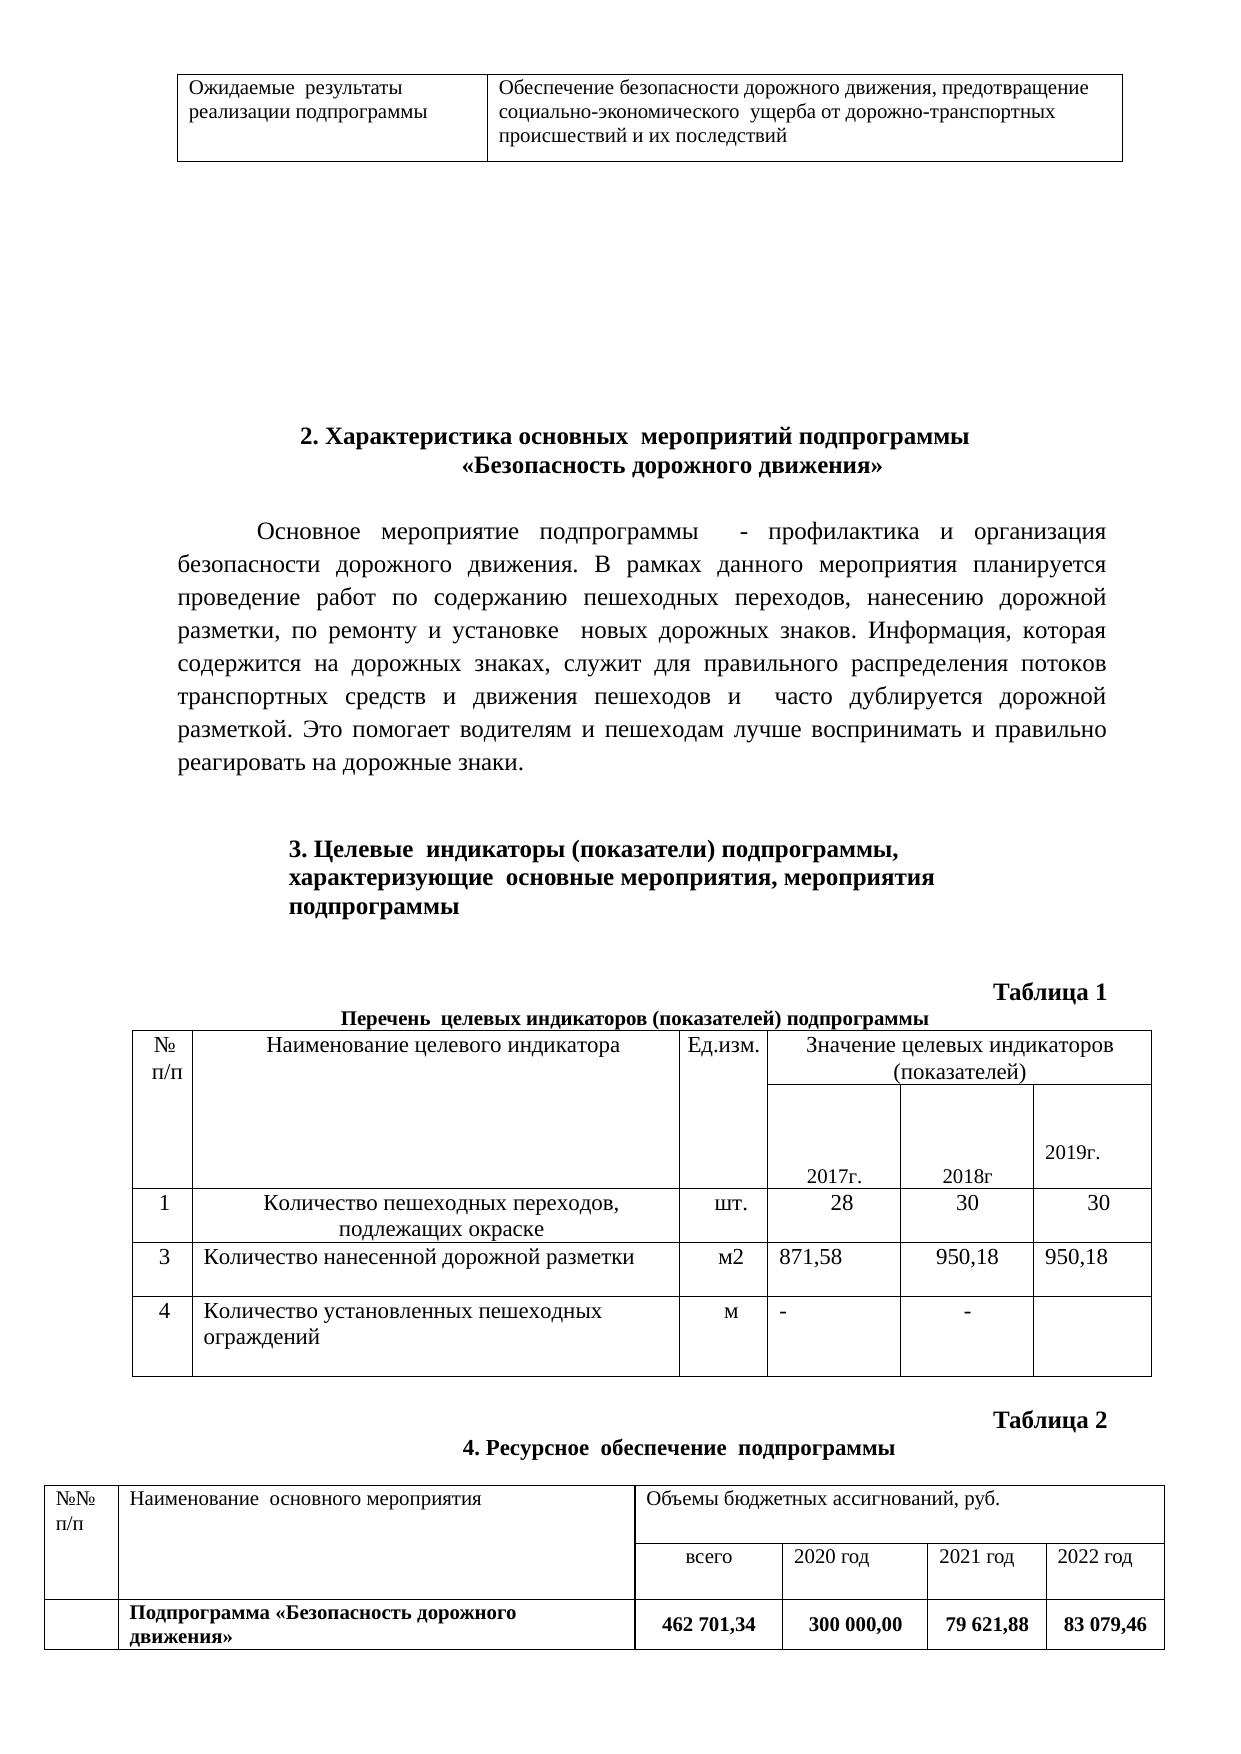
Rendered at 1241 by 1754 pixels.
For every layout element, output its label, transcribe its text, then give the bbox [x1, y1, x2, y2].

table_cell 3 [133, 1243, 192, 1296]
table_cell [45, 1600, 118, 1648]
text 2. Характеристика основных мероприятий подпрограммы [162, 421, 1107, 450]
table_header Ед.изм. [680, 1031, 767, 1188]
table_header Наименование целевого индикатора [193, 1031, 679, 1188]
table_cell 28 [768, 1189, 900, 1242]
table_cell 2022 год [1047, 1544, 1164, 1599]
table_cell Количество нанесенной дорожной разметки [193, 1243, 679, 1296]
table_cell - [901, 1297, 1033, 1376]
table_cell Подпрограмма «Безопасность дорожного движения» [119, 1600, 634, 1648]
table_cell 2021 год [928, 1544, 1046, 1599]
list 4. Ресурсное обеспечение подпрограммы [251, 1434, 1107, 1461]
list «Безопасность дорожного движения» [237, 450, 1107, 478]
table_cell 2017г. [768, 1085, 900, 1188]
table_cell 300 000,00 [783, 1600, 927, 1648]
table_cell всего [636, 1544, 782, 1599]
table_cell 2018г [901, 1085, 1033, 1188]
table_header Наименование основного мероприятия [119, 1486, 634, 1599]
table_cell 2019г. [1034, 1085, 1151, 1188]
text Таблица 1 [162, 977, 1107, 1006]
table_cell 4 [133, 1297, 192, 1376]
table_cell м2 [680, 1243, 767, 1296]
table_cell 83 079,46 [1047, 1600, 1164, 1648]
table_cell Ожидаемые результаты реализации подпрограммы [178, 75, 487, 161]
table_cell Обеспечение безопасности дорожного движения, предотвращение социально-экономического ущерба от дорожно-транспортных происшествий и их последствий [488, 75, 1122, 161]
list Основное мероприятие подпрограммы - профилактика и организация безопасности дорожного движения. В рамках данного мероприятия планируется проведение работ по содержанию пешеходных переходов, нанесению дорожной разметки, по ремонту и установке новых дорожных знаков. Информация, которая содержится на дорожных знаках, служит для правильного распределения потоков транспортных средств и движения пешеходов и часто дублируется дорожной разметкой. Это помогает водителям и пешеходам лучше воспринимать и правильно реагировать на дорожные знаки. [177, 516, 1107, 776]
table_cell Количество пешеходных переходов, подлежащих окраске [193, 1189, 679, 1242]
table_cell Количество установленных пешеходных ограждений [193, 1297, 679, 1376]
table_header №№ п/п [45, 1486, 118, 1599]
table_cell 950,18 [901, 1243, 1033, 1296]
table_cell 30 [1034, 1189, 1151, 1242]
table_cell шт. [680, 1189, 767, 1242]
text 3. Целевые индикаторы (показатели) подпрограммы, характеризующие основные мероприятия, мероприятия подпрограммы [288, 834, 1107, 920]
table_cell 2020 год [783, 1544, 927, 1599]
table_cell 30 [901, 1189, 1033, 1242]
table_header Объемы бюджетных ассигнований, руб. [636, 1486, 1164, 1543]
table_cell - [768, 1297, 900, 1376]
table_cell 871,58 [768, 1243, 900, 1296]
table_cell 1 [133, 1189, 192, 1242]
table_cell м [680, 1297, 767, 1376]
table_cell 950,18 [1034, 1243, 1151, 1296]
table_header Значение целевых индикаторов (показателей) [768, 1031, 1151, 1084]
table_cell 462 701,34 [636, 1600, 782, 1648]
text Таблица 2 [162, 1406, 1107, 1434]
table_header № п/п [133, 1031, 192, 1188]
table_cell 79 621,88 [928, 1600, 1046, 1648]
text Перечень целевых индикаторов (показателей) подпрограммы [162, 1006, 1107, 1030]
table_cell [1034, 1297, 1151, 1376]
